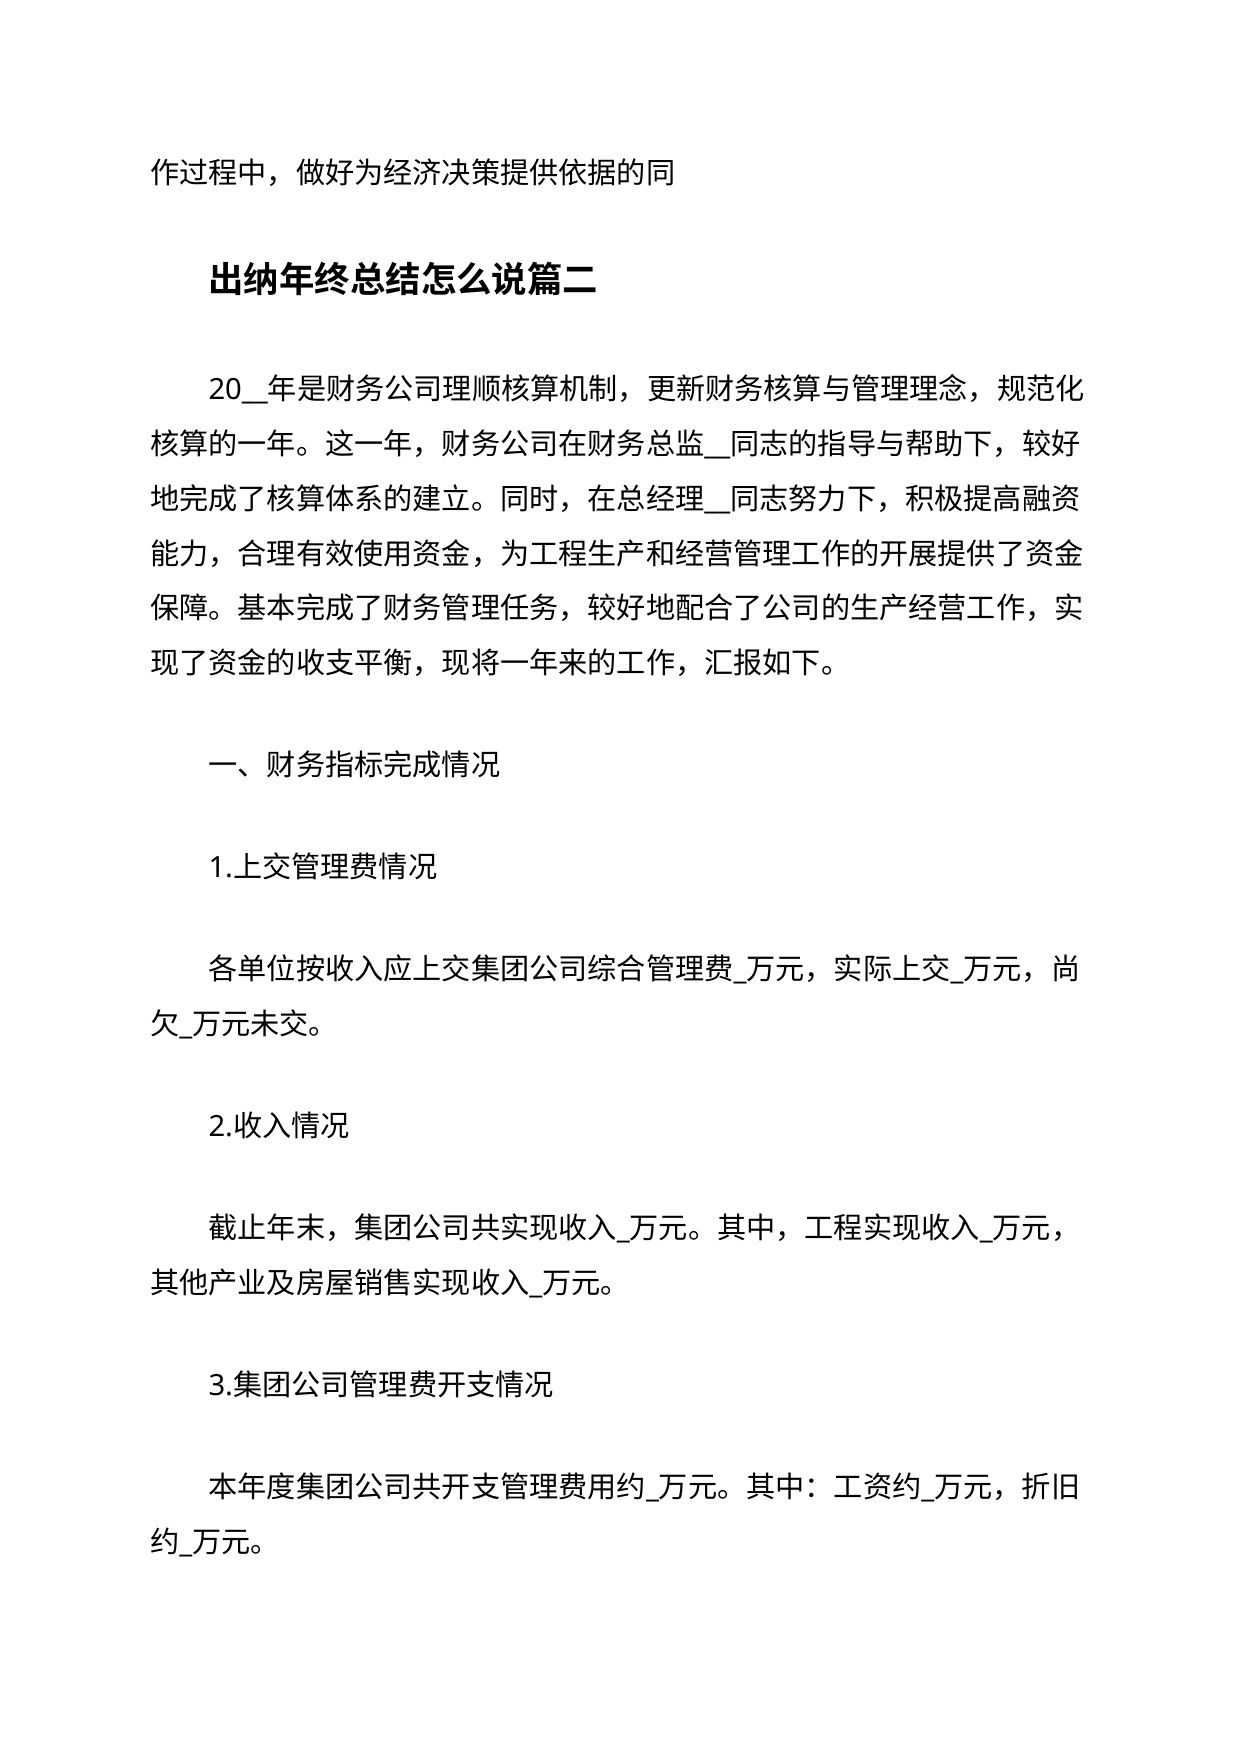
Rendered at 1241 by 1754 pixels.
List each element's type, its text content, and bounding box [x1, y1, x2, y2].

text 截止年末，集团公司共实现收入_万元。其中，工程实现收入_万元，其他产业及房屋销售实现收入_万元。 [150, 1204, 1090, 1302]
text 出纳年终总结怎么说篇二 [150, 252, 1090, 303]
text 一、财务指标完成情况 [150, 742, 1090, 784]
text 各单位按收入应上交集团公司综合管理费_万元，实际上交_万元，尚欠_万元未交。 [150, 946, 1090, 1043]
text 3.集团公司管理费开支情况 [150, 1361, 1090, 1404]
text 本年度集团公司共开支管理费用约_万元。其中：工资约_万元，折旧约_万元。 [150, 1463, 1090, 1561]
text 20__年是财务公司理顺核算机制，更新财务核算与管理理念，规范化核算的一年。这一年，财务公司在财务总监__同志的指导与帮助下，较好地完成了核算体系的建立。同时，在总经理__同志努力下，积极提高融资能力，合理有效使用资金，为工程生产和经营管理工作的开展提供了资金保障。基本完成了财务管理任务，较好地配合了公司的生产经营工作，实现了资金的收支平衡，现将一年来的工作，汇报如下。 [150, 365, 1090, 682]
text 2.收入情况 [150, 1102, 1090, 1145]
text 1.上交管理费情况 [150, 843, 1090, 886]
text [150, 150, 1090, 192]
